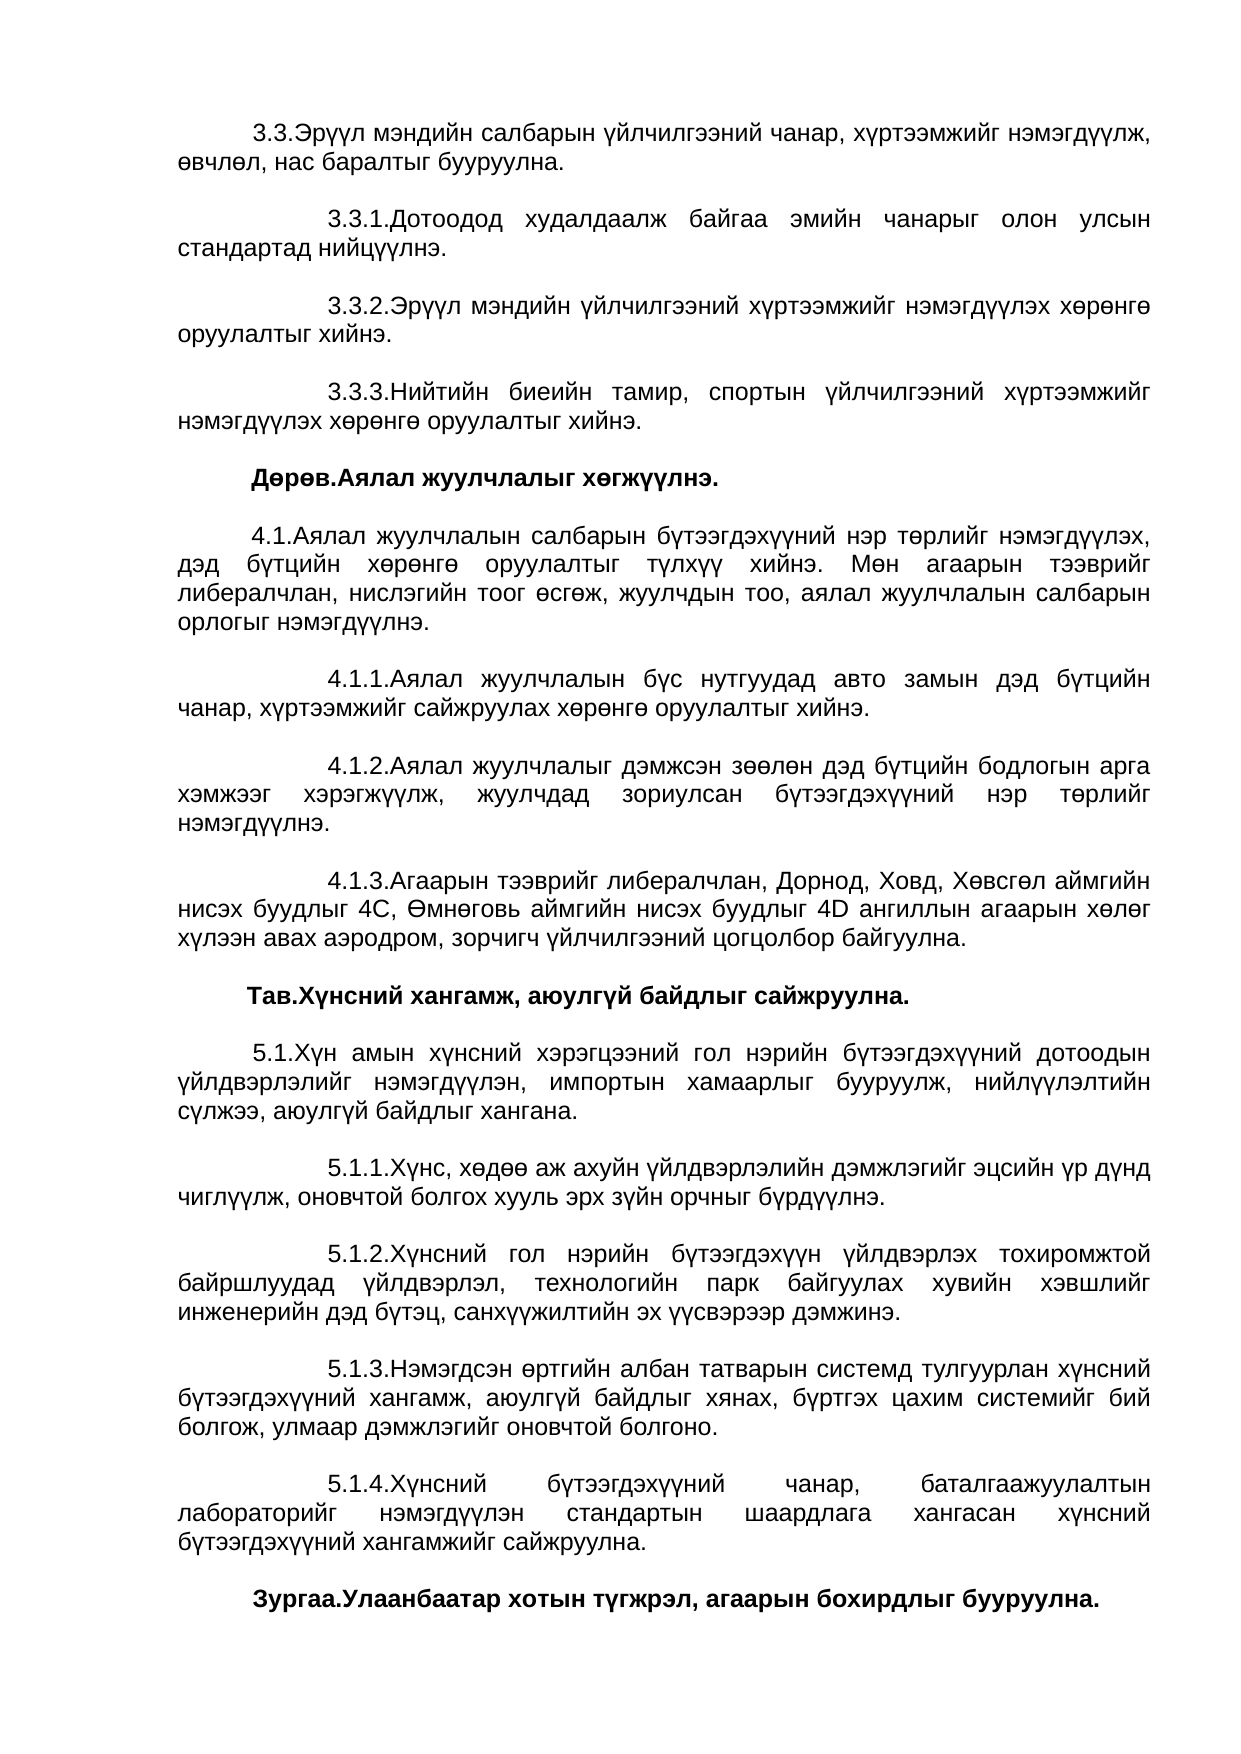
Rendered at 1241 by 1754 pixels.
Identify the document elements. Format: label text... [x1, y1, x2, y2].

text 5.1.Хүн амын хүнсний хэрэгцээний гол нэрийн бүтээгдэхүүний дотоодын үйлдвэрлэлийг нэмэгдүүлэн, импортын хамаарлыг бууруулж, нийлүүлэлтийн сүлжээ, аюулгүй байдлыг хангана. [177, 1038, 1152, 1124]
text 4.1.1.Аялал жуулчлалын бүс нутгуудад авто замын дэд бүтцийн чанар, хүртээмжийг сайжруулах хөрөнгө оруулалтыг хийнэ. [177, 664, 1152, 722]
text 3.3.Эрүүл мэндийн салбарын үйлчилгээний чанар, хүртээмжийг нэмэгдүүлж, өвчлөл, нас баралтыг бууруулна. [177, 118, 1152, 176]
text 3.3.3.Нийтийн биеийн тамир, спортын үйлчилгээний хүртээмжийг нэмэгдүүлэх хөрөнгө оруулалтыг хийнэ. [177, 377, 1152, 434]
text 4.1.2.Аялал жуулчлалыг дэмжсэн зөөлөн дэд бүтцийн бодлогын арга хэмжээг хэрэгжүүлж, жуулчдад зориулсан бүтээгдэхүүний нэр төрлийг нэмэгдүүлнэ. [177, 751, 1152, 837]
list 5.1.2.Хүнсний гол нэрийн бүтээгдэхүүн үйлдвэрлэх тохиромжтой байршлуудад үйлдвэрлэл, технологийн парк байгуулах хувийн хэвшлийг инженерийн дэд бүтэц, санхүүжилтийн эх үүсвэрээр дэмжинэ. [177, 1239, 1152, 1326]
list 5.1.3.Нэмэгдсэн өртгийн албан татварын системд тулгуурлан хүнсний бүтээгдэхүүний хангамж, аюулгүй байдлыг хянах, бүртгэх цахим системийг бий болгож, улмаар дэмжлэгийг оновчтой болгоно. [177, 1354, 1152, 1441]
text 4.1.Аялал жуулчлалын салбарын бүтээгдэхүүний нэр төрлийг нэмэгдүүлэх, дэд бүтцийн хөрөнгө оруулалтыг түлхүү хийнэ. Мөн агаарын тээврийг либералчлан, нислэгийн тоог өсгөж, жуулчдын тоо, аялал жуулчлалын салбарын орлогыг нэмэгдүүлнэ. [177, 521, 1152, 636]
text 4.1.3.Агаарын тээврийг либералчлан, Дорнод, Ховд, Хөвсгөл аймгийн нисэх буудлыг 4С, Өмнөговь аймгийн нисэх буудлыг 4D ангиллын агаарын хөлөг хүлээн авах аэродром, зорчигч үйлчилгээний цогцолбор байгуулна. [177, 866, 1152, 952]
text 3.3.2.Эрүүл мэндийн үйлчилгээний хүртээмжийг нэмэгдүүлэх хөрөнгө оруулалтыг хийнэ. [177, 291, 1152, 348]
text Тав.Хүнсний хангамж, аюулгүй байдлыг сайжруулна. [177, 981, 1152, 1009]
list 5.1.4.Хүнсний бүтээгдэхүүний чанар, баталгаажуулалтын лабораторийг нэмэгдүүлэн стандартын шаардлага хангасан хүнсний бүтээгдэхүүний хангамжийг сайжруулна. [177, 1469, 1152, 1556]
text Дөрөв.Аялал жуулчлалыг хөгжүүлнэ. [177, 463, 1152, 492]
list 5.1.1.Хүнс, хөдөө аж ахуйн үйлдвэрлэлийн дэмжлэгийг эцсийн үр дүнд чиглүүлж, оновчтой болгох хууль эрх зүйн орчныг бүрдүүлнэ. [177, 1153, 1152, 1211]
text 3.3.1.Дотоодод худалдаалж байгаа эмийн чанарыг олон улсын стандартад нийцүүлнэ. [177, 204, 1152, 262]
text Зургаа.Улаанбаатар хотын түгжрэл, агаарын бохирдлыг бууруулна. [177, 1584, 1152, 1613]
